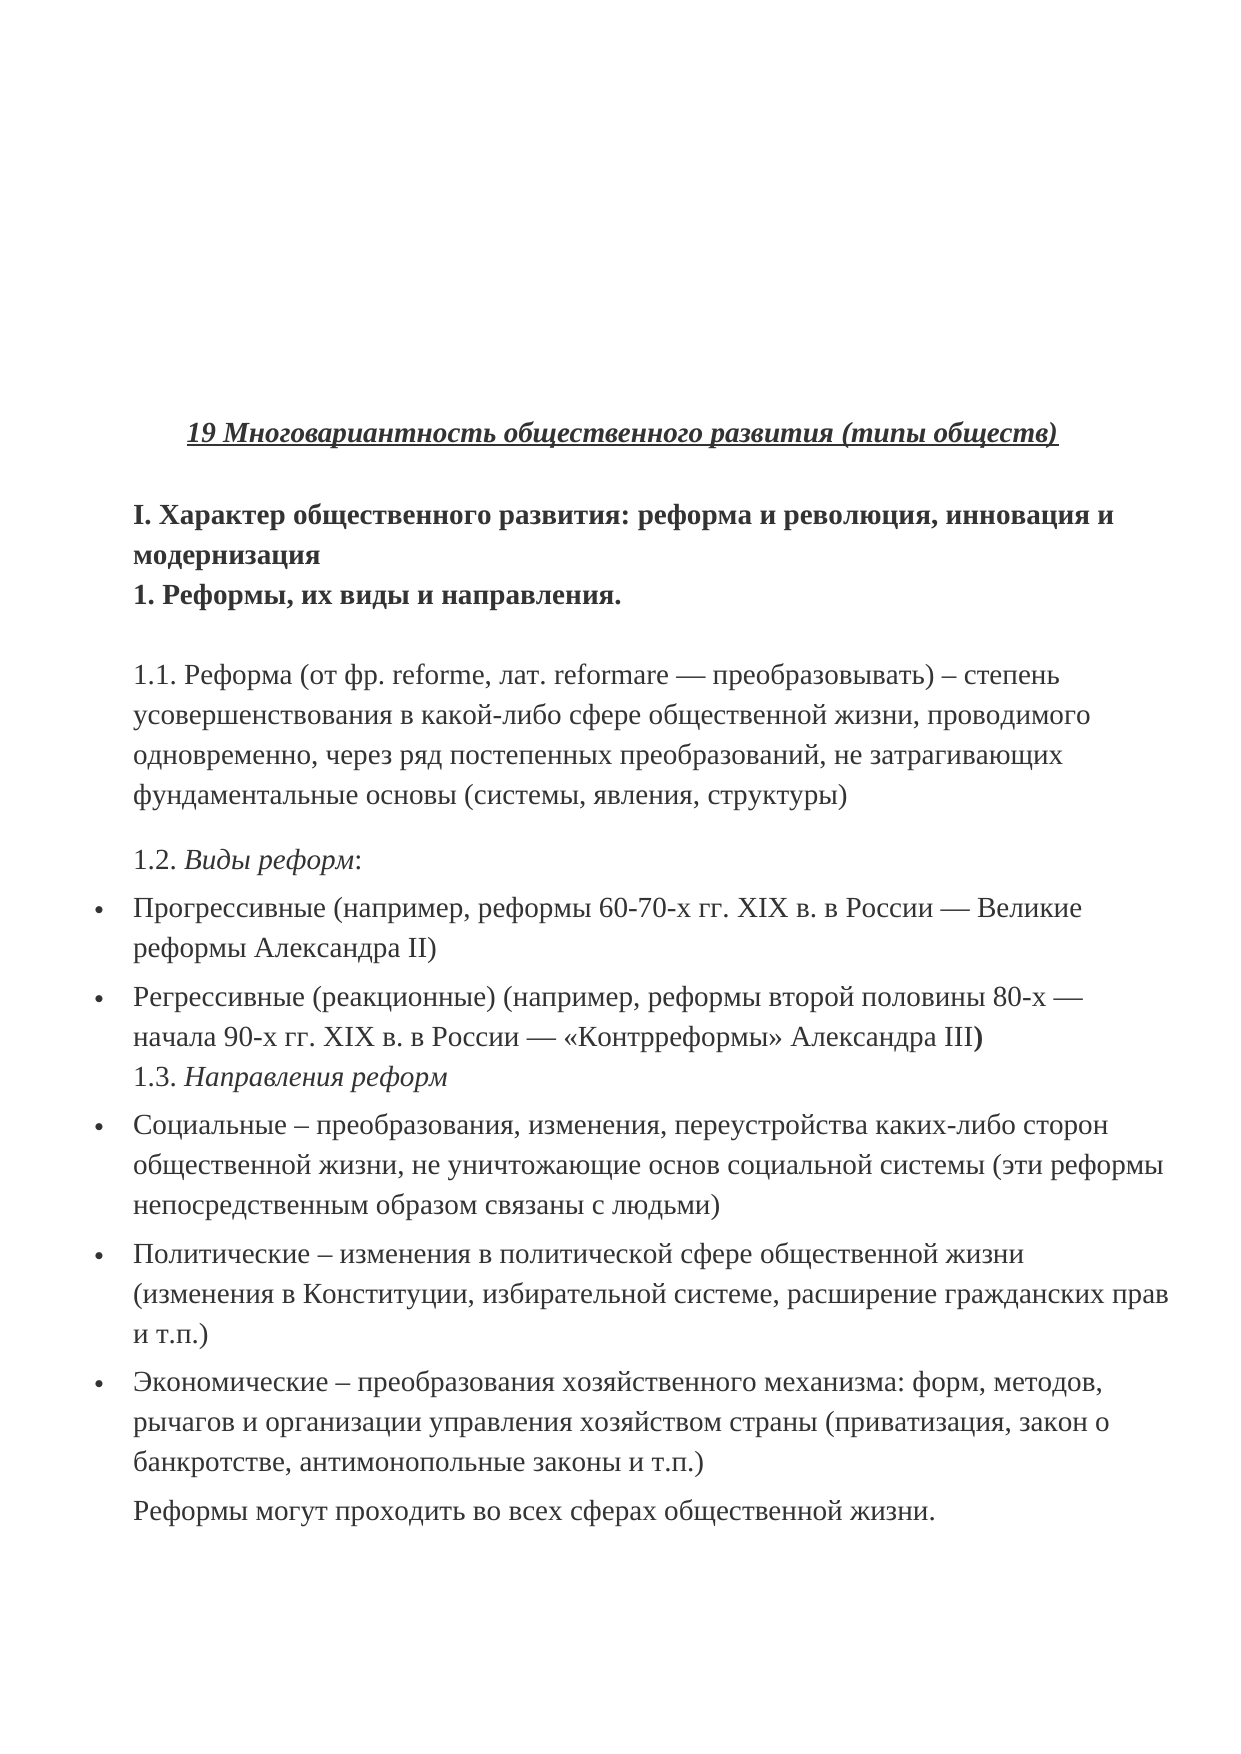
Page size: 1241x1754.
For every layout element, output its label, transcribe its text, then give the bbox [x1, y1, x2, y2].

text 19 Многовариантность общественного развития (типы обществ) [133, 415, 1112, 448]
text 1.3. Направления реформ [133, 1052, 1196, 1092]
list Прогрессивные (например, реформы 60-70-х гг. XIX в. в России — Великие реформы Александра II) [95, 884, 1171, 964]
text 1.1. Реформа (от фр. reforme, лат. reformare — преобразовывать) – степень усовершенствования в какой-либо сфере общественной жизни, проводимого одновременно, через ряд постепенных преобразований, не затрагивающих фундаментальные основы (системы, явления, структуры) [133, 611, 1196, 811]
text 1. Реформы, их виды и направления. [133, 571, 1196, 611]
list Политические – изменения в политической сфере общественной жизни (изменения в Конституции, избирательной системе, расширение гражданских прав и т.п.) [95, 1229, 1171, 1349]
text I. Характер общественного развития: реформа и революция, инновация и модернизация [133, 491, 1196, 571]
list Экономические – преобразования хозяйственного механизма: форм, методов, рычагов и организации управления хозяйством страны (приватизация, закон о банкротстве, антимонопольные законы и т.п.) [95, 1358, 1171, 1478]
text Реформы могут проходить во всех сферах общественной жизни. [133, 1486, 1196, 1526]
list Социальные – преобразования, изменения, переустройства каких-либо сторон общественной жизни, не уничтожающие основ социальной системы (эти реформы непосредственным образом связаны с людьми) [95, 1101, 1171, 1221]
text 1.2. Виды реформ: [133, 836, 1196, 876]
list Регрессивные (реакционные) (например, реформы второй половины 80-х — начала 90-х гг. XIX в. в России — «Контрреформы» Александра III) [95, 972, 1171, 1052]
